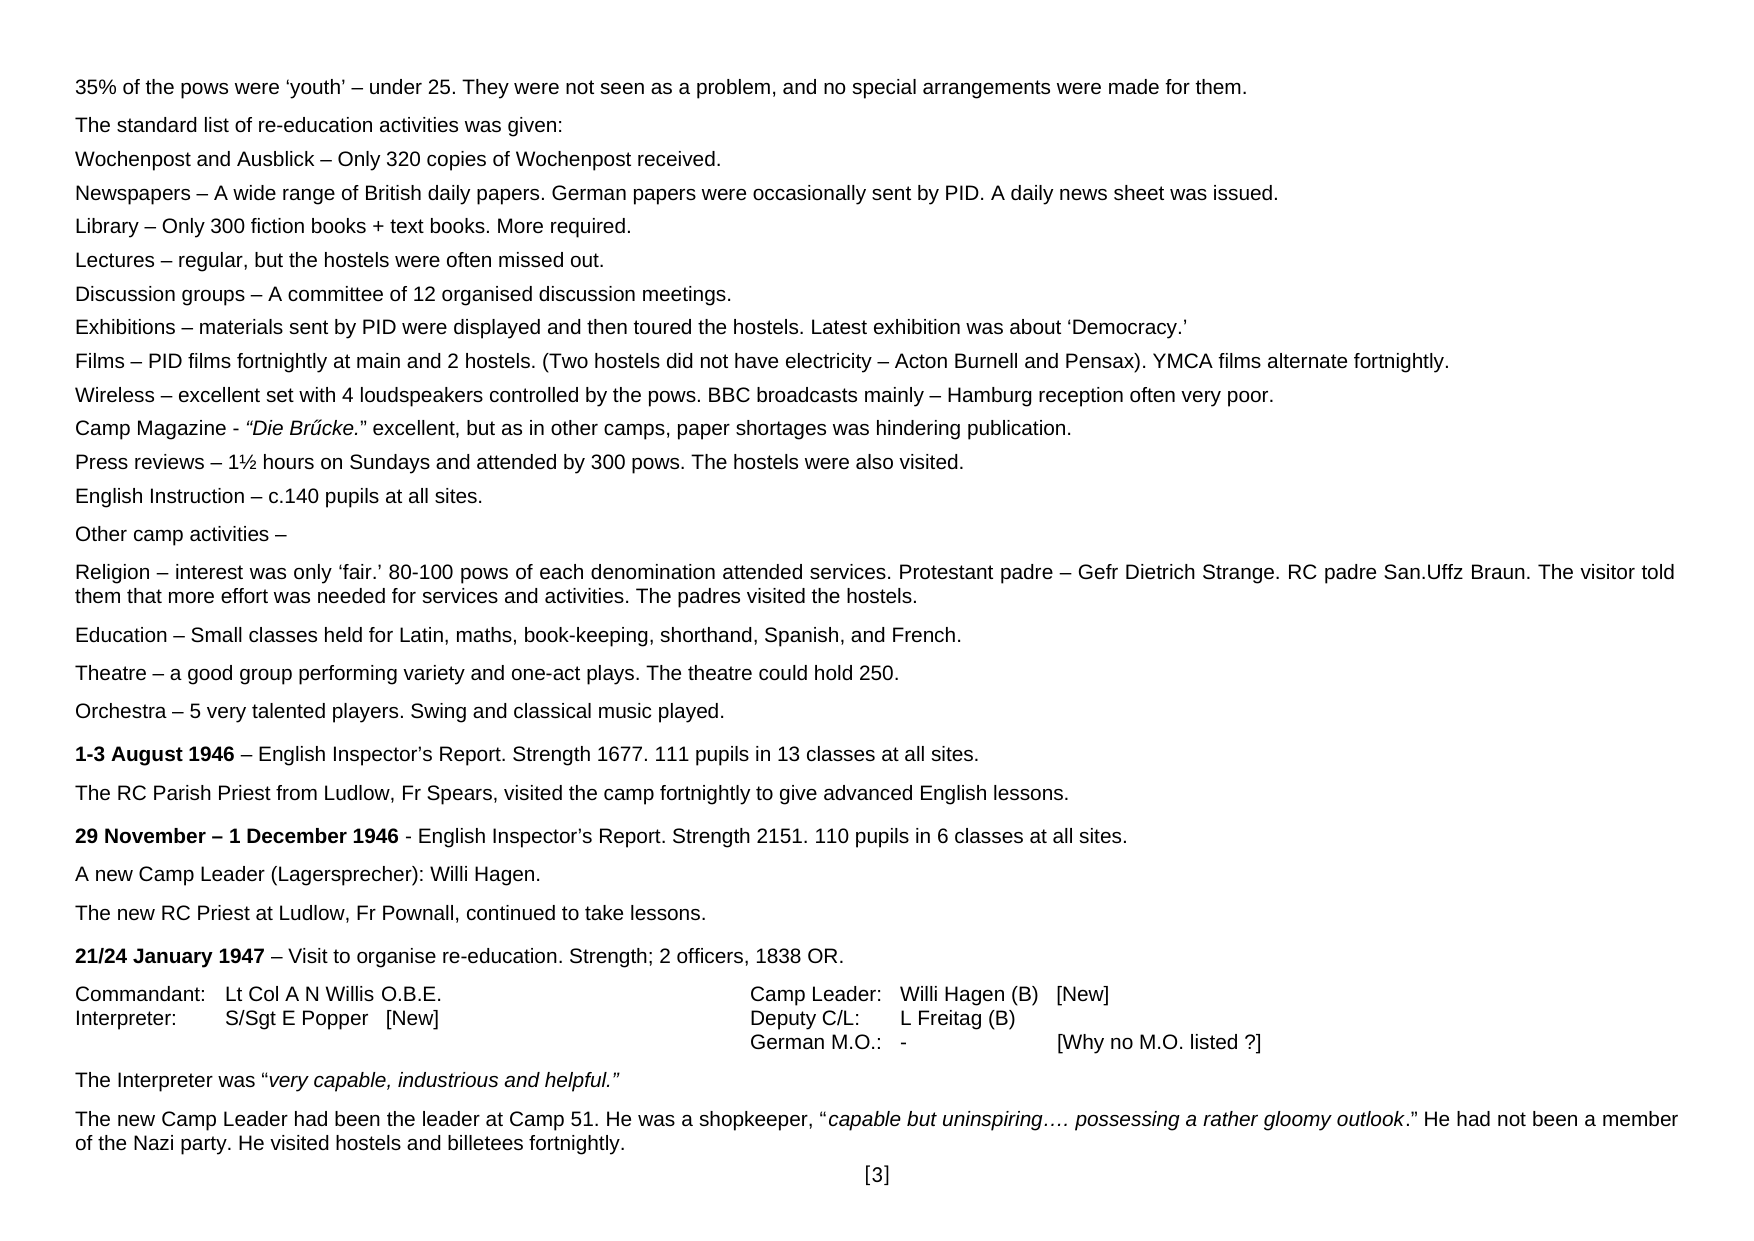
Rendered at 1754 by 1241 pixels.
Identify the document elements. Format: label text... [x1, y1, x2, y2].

text Press reviews – 1½ hours on Sundays and attended by 300 pows. The hostels were also visited. [75, 450, 1679, 474]
text Religion – interest was only ‘fair.’ 80-100 pows of each denomination attended services. Protestant padre – Gefr Dietrich Strange. RC padre San.Uffz Braun. The visitor told them that more effort was needed for services and activities. The padres visited the hostels. [75, 560, 1679, 608]
text English Instruction – c.140 pupils at all sites. [75, 483, 1679, 507]
text Discussion groups – A committee of 12 organised discussion meetings. [75, 282, 1679, 306]
text Other camp activities – [75, 522, 1679, 546]
text Exhibitions – materials sent by PID were displayed and then toured the hostels. Latest exhibition was about ‘Democracy.’ [75, 315, 1679, 339]
text Camp Magazine - “Die Brűcke.” excellent, but as in other camps, paper shortages was hindering publication. [75, 416, 1679, 440]
text A new Camp Leader (Lagersprecher): Willi Hagen. [75, 862, 1679, 886]
text Theatre – a good group performing variety and one-act plays. The theatre could hold 250. [75, 661, 1679, 685]
text German M.O.: - [Why no M.O. listed ?] [75, 1030, 1679, 1054]
text Newspapers – A wide range of British daily papers. German papers were occasionally sent by PID. A daily news sheet was issued. [75, 181, 1679, 204]
text Wochenpost and Ausblick – Only 320 copies of Wochenpost received. [75, 147, 1679, 171]
text 35% of the pows were ‘youth’ – under 25. They were not seen as a problem, and no special arrangements were made for them. [75, 75, 1679, 99]
text 1-3 August 1946 – English Inspector’s Report. Strength 1677. 111 pupils in 13 classes at all sites. [75, 742, 1679, 766]
text The standard list of re-education activities was given: [75, 113, 1679, 137]
text The Interpreter was “very capable, industrious and helpful.” [75, 1068, 1679, 1092]
text Films – PID films fortnightly at main and 2 hostels. (Two hostels did not have electricity – Acton Burnell and Pensax). YMCA films alternate fortnightly. [75, 349, 1679, 373]
text Library – Only 300 fiction books + text books. More required. [75, 214, 1679, 238]
text Orchestra – 5 very talented players. Swing and classical music played. [75, 699, 1679, 723]
text The new Camp Leader had been the leader at Camp 51. He was a shopkeeper, “capable but uninspiring…. possessing a rather gloomy outlook.” He had not been a member of the Nazi party. He visited hostels and billetees fortnightly. [75, 1106, 1679, 1154]
text Interpreter: S/Sgt E Popper [New] Deputy C/L: L Freitag (B) [75, 1006, 1679, 1030]
text 29 November – 1 December 1946 - English Inspector’s Report. Strength 2151. 110 pupils in 6 classes at all sites. [75, 804, 1679, 848]
text 21/24 January 1947 – Visit to organise re-education. Strength; 2 officers, 1838 OR. [75, 943, 1679, 967]
text Commandant: Lt Col A N Willis O.B.E. Camp Leader: Willi Hagen (B) [New] [75, 982, 1679, 1006]
text The new RC Priest at Ludlow, Fr Pownall, continued to take lessons. [75, 900, 1679, 924]
text Wireless – excellent set with 4 loudspeakers controlled by the pows. BBC broadcasts mainly – Hamburg reception often very poor. [75, 382, 1679, 406]
text Education – Small classes held for Latin, maths, book-keeping, shorthand, Spanish, and French. [75, 622, 1679, 646]
text Lectures – regular, but the hostels were often missed out. [75, 248, 1679, 272]
text The RC Parish Priest from Ludlow, Fr Spears, visited the camp fortnightly to give advanced English lessons. [75, 781, 1679, 804]
